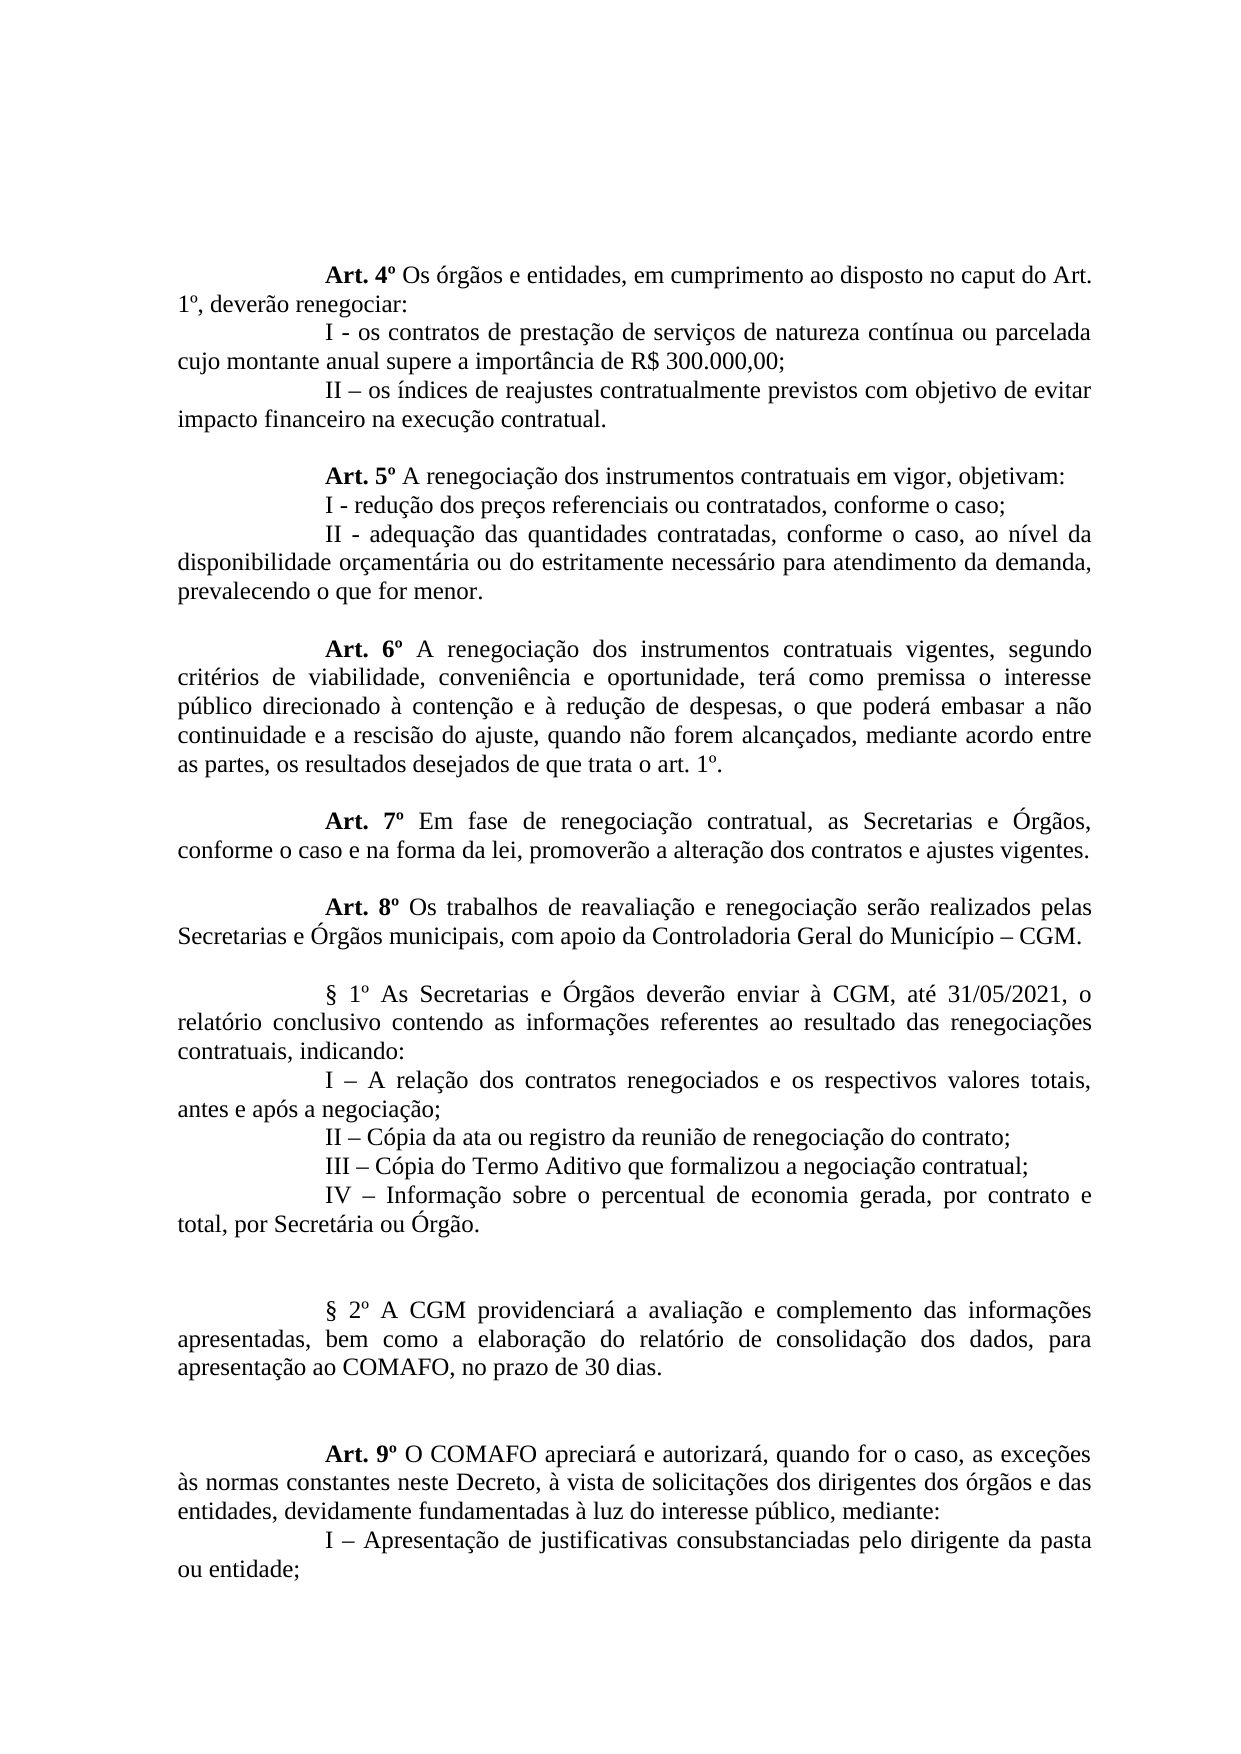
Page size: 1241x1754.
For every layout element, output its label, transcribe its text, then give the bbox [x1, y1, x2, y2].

text Art. 4º Os órgãos e entidades, em cumprimento ao disposto no caput do Art. 1º, deverão renegociar: [177, 260, 1092, 317]
text I - redução dos preços referenciais ou contratados, conforme o caso; [177, 490, 1092, 519]
text III – Cópia do Termo Aditivo que formalizou a negociação contratual; [177, 1151, 1092, 1180]
text I – A relação dos contratos renegociados e os respectivos valores totais, antes e após a negociação; [177, 1065, 1092, 1122]
text Art. 8º Os trabalhos de reavaliação e renegociação serão realizados pelas Secretarias e Órgãos municipais, com apoio da Controladoria Geral do Município – CGM. [177, 892, 1092, 950]
text I - os contratos de prestação de serviços de natureza contínua ou parcelada cujo montante anual supere a importância de R$ 300.000,00; [177, 317, 1092, 375]
text II - adequação das quantidades contratadas, conforme o caso, ao nível da disponibilidade orçamentária ou do estritamente necessário para atendimento da demanda, prevalecendo o que for menor. [177, 519, 1092, 605]
text Art. 5º A renegociação dos instrumentos contratuais em vigor, objetivam: [177, 461, 1092, 490]
text § 2º A CGM providenciará a avaliação e complemento das informações apresentadas, bem como a elaboração do relatório de consolidação dos dados, para apresentação ao COMAFO, no prazo de 30 dias. [177, 1295, 1092, 1381]
text II – Cópia da ata ou registro da reunião de renegociação do contrato; [177, 1122, 1092, 1151]
text § 1º As Secretarias e Órgãos deverão enviar à CGM, até 31/05/2021, o relatório conclusivo contendo as informações referentes ao resultado das renegociações contratuais, indicando: [177, 979, 1092, 1065]
text Art. 9º O COMAFO apreciará e autorizará, quando for o caso, as exceções às normas constantes neste Decreto, à vista de solicitações dos dirigentes dos órgãos e das entidades, devidamente fundamentadas à luz do interesse público, mediante: [177, 1439, 1092, 1525]
text Art. 7º Em fase de renegociação contratual, as Secretarias e Órgãos, conforme o caso e na forma da lei, promoverão a alteração dos contratos e ajustes vigentes. [177, 806, 1092, 864]
text Art. 6º A renegociação dos instrumentos contratuais vigentes, segundo critérios de viabilidade, conveniência e oportunidade, terá como premissa o interesse público direcionado à contenção e à redução de despesas, o que poderá embasar a não continuidade e a rescisão do ajuste, quando não forem alcançados, mediante acordo entre as partes, os resultados desejados de que trata o art. 1º. [177, 634, 1092, 777]
text I – Apresentação de justificativas consubstanciadas pelo dirigente da pasta ou entidade; [177, 1525, 1092, 1582]
text II – os índices de reajustes contratualmente previstos com objetivo de evitar impacto financeiro na execução contratual. [177, 375, 1092, 432]
text IV – Informação sobre o percentual de economia gerada, por contrato e total, por Secretária ou Órgão. [177, 1180, 1092, 1237]
